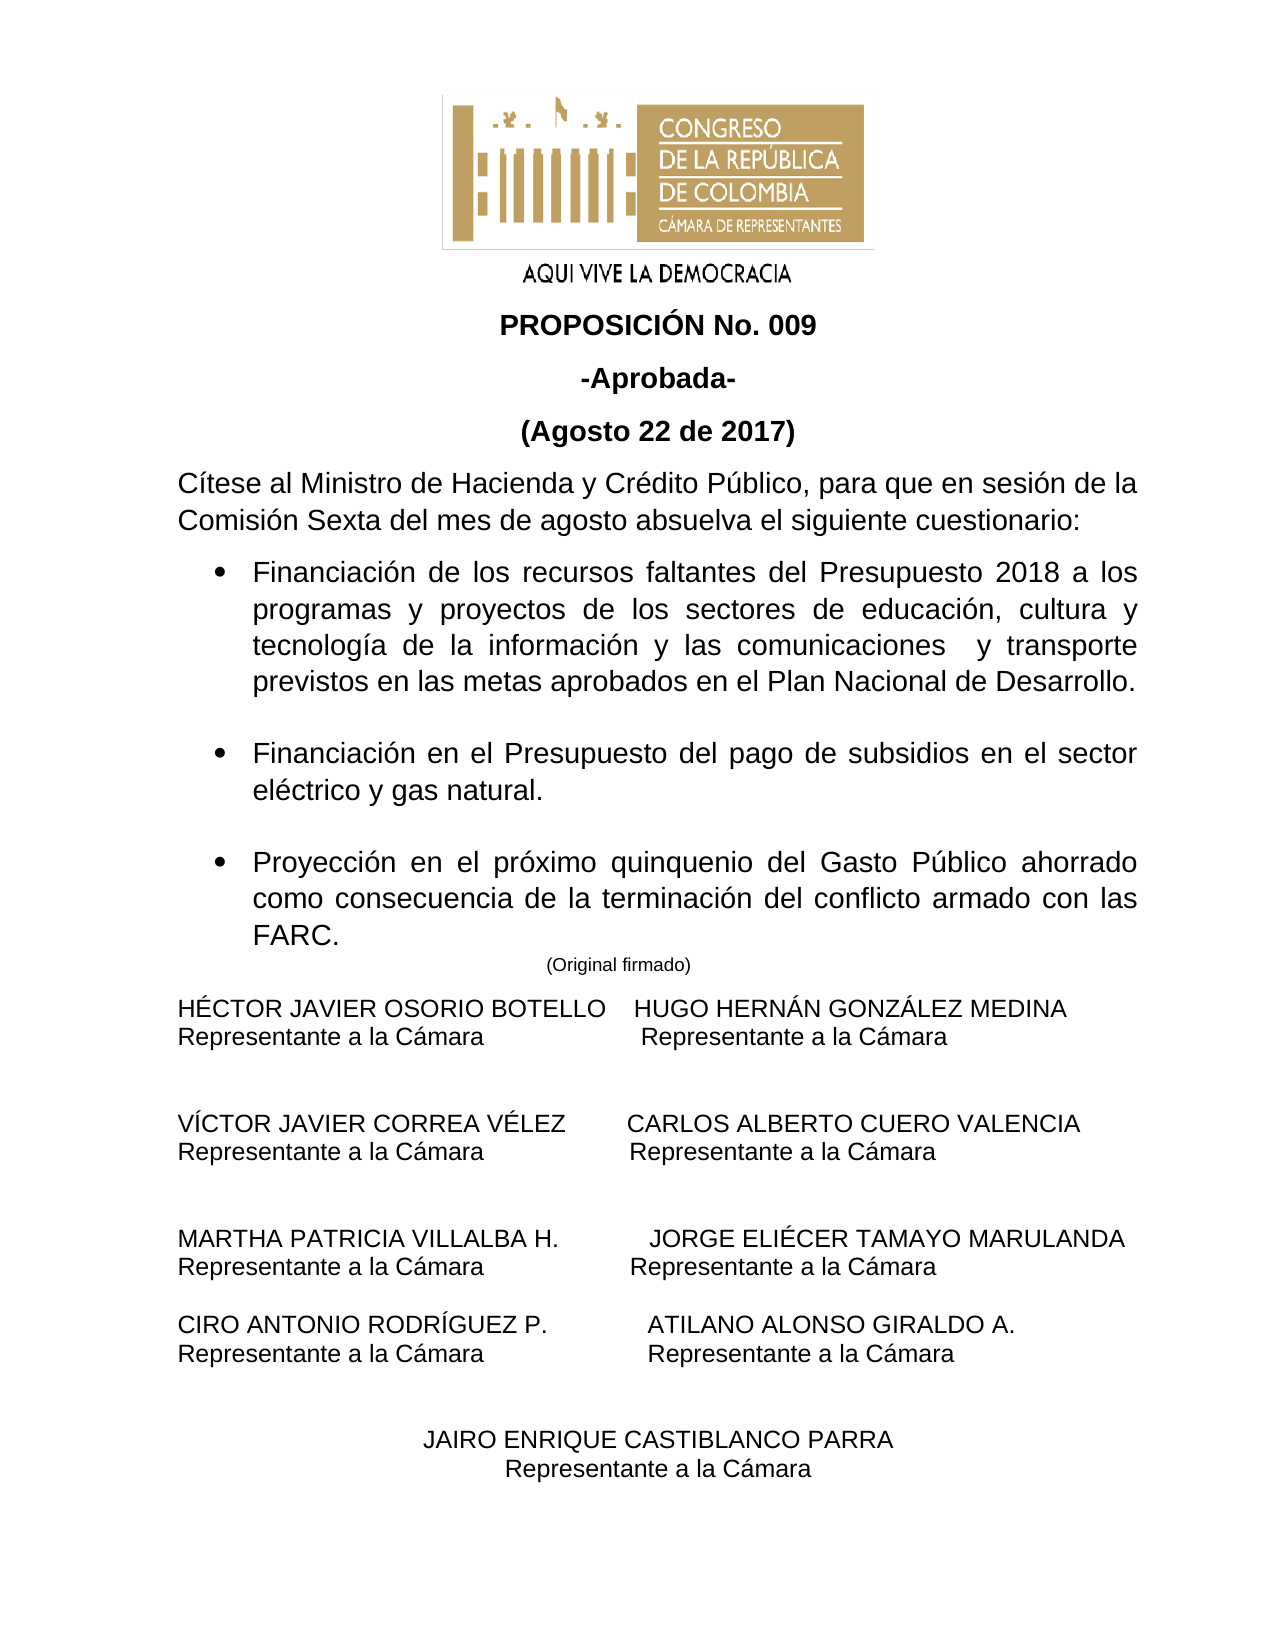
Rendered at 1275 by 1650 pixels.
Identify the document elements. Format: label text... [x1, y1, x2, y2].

list (Original firmado) [546, 954, 1139, 975]
text MARTHA PATRICIA VILLALBA H. JORGE ELIÉCER TAMAYO MARULANDA [177, 1223, 1139, 1252]
picture [441, 94, 875, 290]
list Financiación en el Presupuesto del pago de subsidios en el sector eléctrico y gas natural. [215, 736, 1139, 806]
text (Agosto 22 de 2017) [177, 414, 1139, 447]
text Cítese al Ministro de Hacienda y Crédito Público, para que en sesión de la Comisión Sexta del mes de agosto absuelva el siguiente cuestionario: [177, 466, 1139, 536]
text Representante a la Cámara Representante a la Cámara [177, 1252, 1139, 1281]
text Representante a la Cámara Representante a la Cámara [177, 1338, 1139, 1367]
text HÉCTOR JAVIER OSORIO BOTELLO HUGO HERNÁN GONZÁLEZ MEDINA [177, 993, 1139, 1022]
text JAIRO ENRIQUE CASTIBLANCO PARRA [177, 1425, 1139, 1453]
text VÍCTOR JAVIER CORREA VÉLEZ CARLOS ALBERTO CUERO VALENCIA [177, 1108, 1139, 1137]
list Proyección en el próximo quinquenio del Gasto Público ahorrado como consecuencia de la terminación del conflicto armado con las FARC. [215, 845, 1139, 951]
text Representante a la Cámara Representante a la Cámara [177, 1137, 1139, 1166]
text PROPOSICIÓN No. 009 [177, 308, 1139, 342]
list Financiación de los recursos faltantes del Presupuesto 2018 a los programas y proyectos de los sectores de educación, cultura y tecnología de la información y las comunicaciones y transporte previstos en las metas aprobados en el Plan Nacional de Desarrollo. [215, 555, 1139, 698]
text Representante a la Cámara Representante a la Cámara [177, 1022, 1139, 1051]
text -Aprobada- [177, 361, 1139, 394]
text Representante a la Cámara [177, 1453, 1139, 1482]
text CIRO ANTONIO RODRÍGUEZ P. ATILANO ALONSO GIRALDO A. [177, 1310, 1139, 1338]
